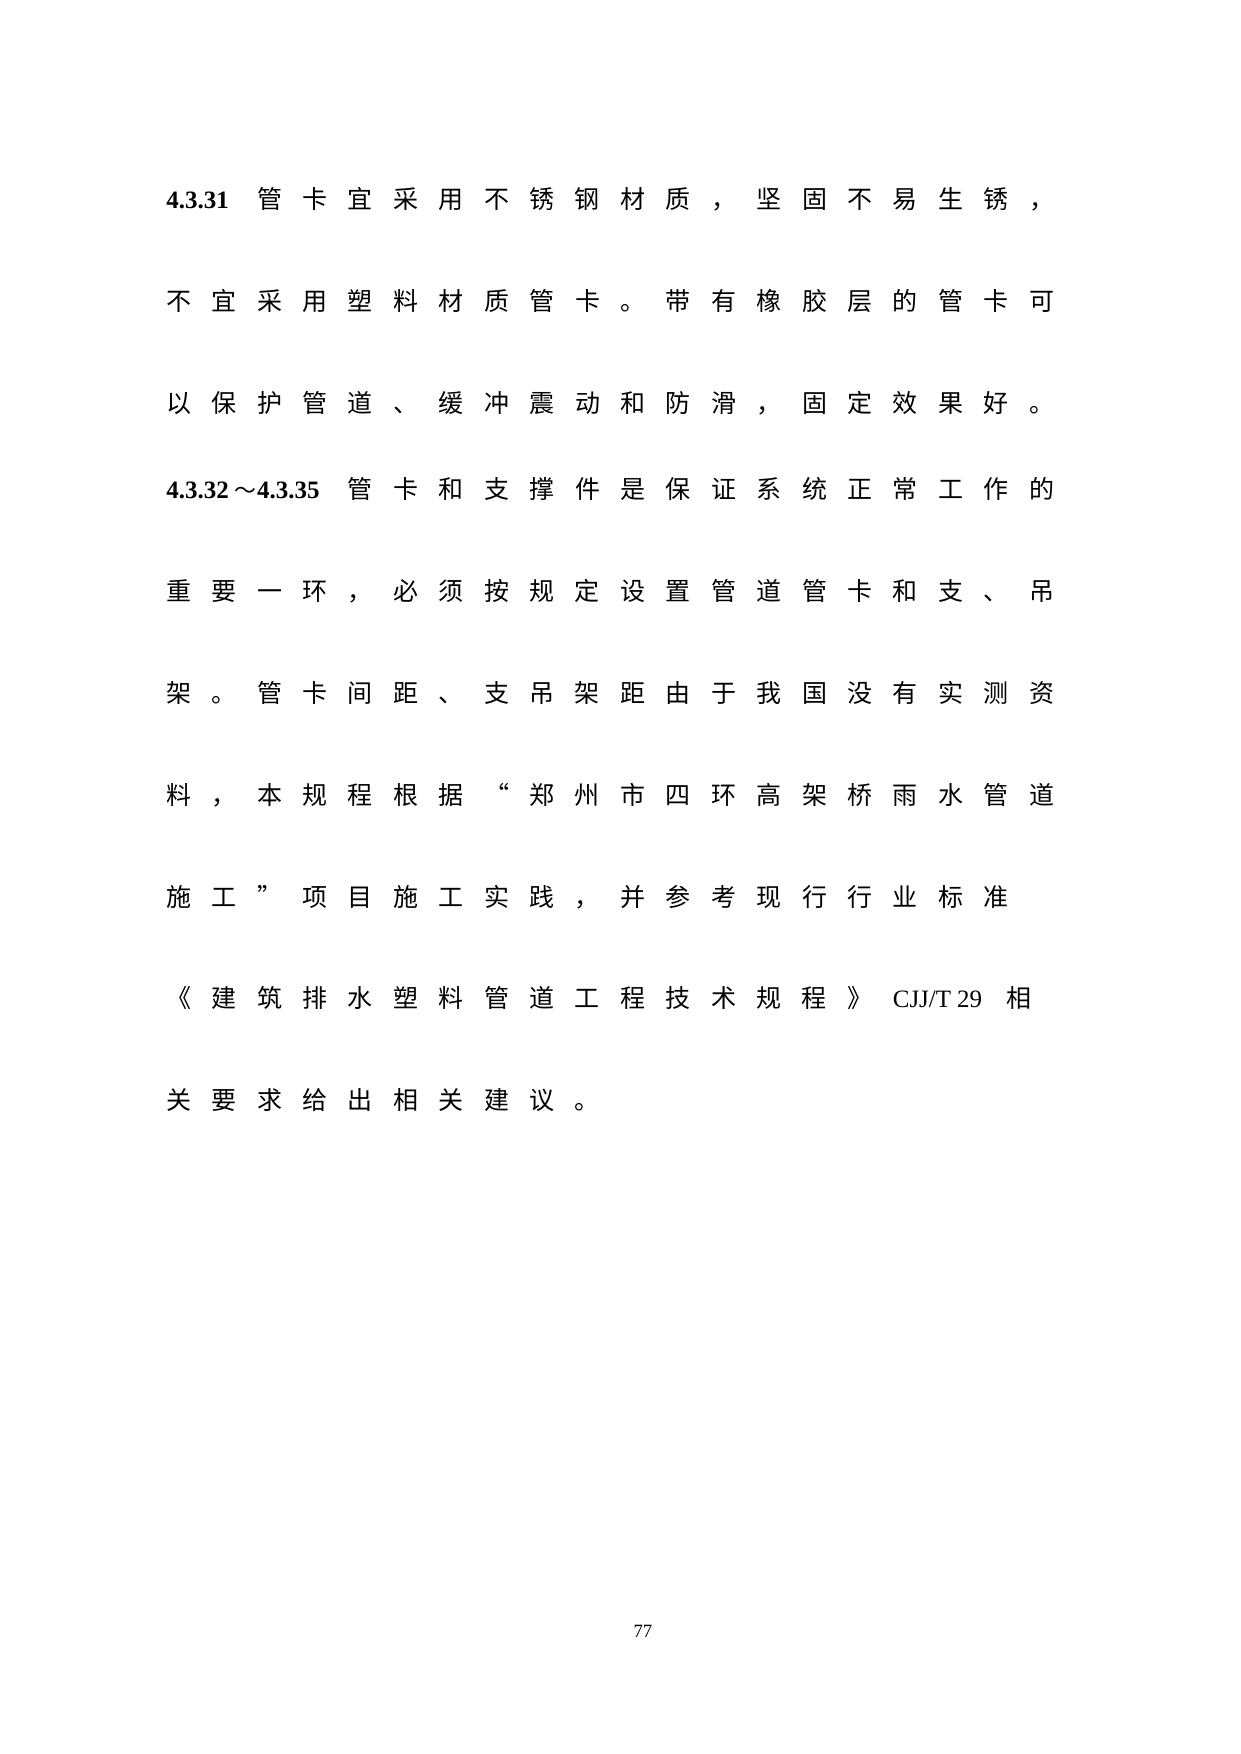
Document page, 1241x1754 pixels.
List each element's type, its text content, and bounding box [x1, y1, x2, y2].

text 4.3.32〜4.3.35 管卡和支撑件是保证系统正常工作的重要一环，必须按规定设置管道管卡和支、吊架。管卡间距、支吊架距由于我国没有实测资料，本规程根据“郑州市四环高架桥雨水管道施工”项目施工实践，并参考现行行业标准《建筑排水塑料管道工程技术规程》CJJ/T 29 相关要求给出相关建议。 [166, 454, 1074, 1133]
text 4.3.31 管卡宜采用不锈钢材质，坚固不易生锈，不宜采用塑料材质管卡。带有橡胶层的管卡可以保护管道、缓冲震动和防滑，固定效果好。 [166, 164, 1074, 436]
